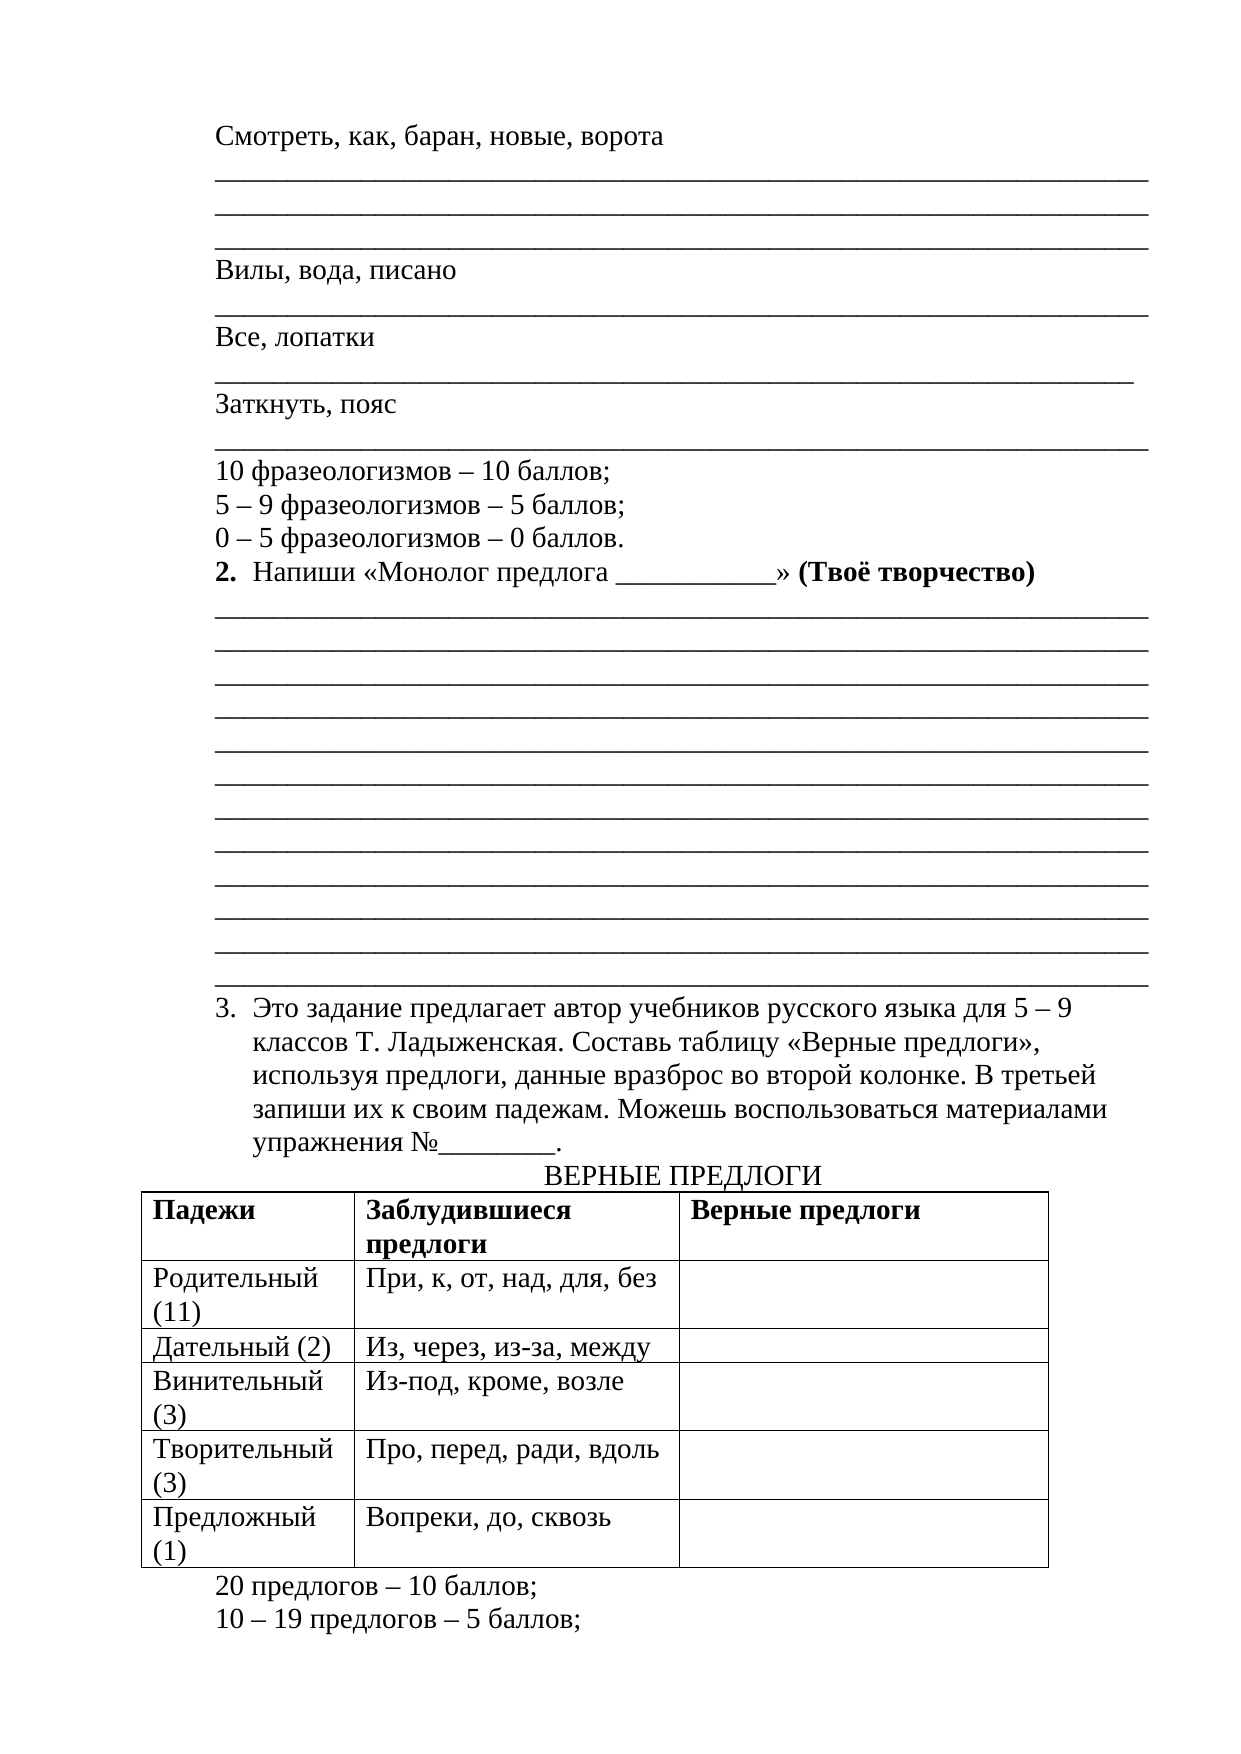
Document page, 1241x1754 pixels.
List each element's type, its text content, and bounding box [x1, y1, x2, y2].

list Это задание предлагает автор учебников русского языка для 5 – 9 классов Т. Ладыженская. Составь таблицу «Верные предлоги», используя предлоги, данные вразброс во второй колонке. В третьей запиши их к своим падежам. Можешь воспользоваться материалами упражнения №________. [215, 990, 1152, 1158]
table_cell [680, 1431, 1048, 1498]
table_cell Вопреки, до, сквозь [355, 1500, 679, 1567]
text 20 предлогов – 10 баллов; [215, 1568, 1152, 1601]
table_header Верные предлоги [680, 1193, 1048, 1259]
table_cell Про, перед, ради, вдоль [355, 1431, 679, 1498]
text Смотреть, как, баран, новые, ворота ________________________________________________________________ [215, 118, 1152, 185]
text ВЕРНЫЕ ПРЕДЛОГИ [215, 1158, 1152, 1191]
text ________________________________________________________________________________________________________________________________ [215, 185, 1152, 252]
table_cell Предложный (1) [142, 1500, 354, 1567]
table_cell [680, 1363, 1048, 1430]
table_header Заблудившиеся предлоги [355, 1193, 679, 1259]
table_cell Винительный (3) [142, 1363, 354, 1430]
table_cell Родительный (11) [142, 1261, 354, 1328]
table_cell Творительный (3) [142, 1431, 354, 1498]
table_cell Дательный (2) [142, 1329, 354, 1362]
table_cell Из-под, кроме, возле [355, 1363, 679, 1430]
text 0 – 5 фразеологизмов – 0 баллов. [215, 521, 1152, 554]
table_header Падежи [142, 1193, 354, 1259]
text ________________________________________________________________________________________________________________________________________________________________________________________________________________________________________________________________________________________________________________________________________________________________________________________________________________________________________________________________________________________________________________________________________________________________________________________________________________________________________________________________________________________________________________________________________________________________________________________________ [215, 588, 1152, 990]
text Все, лопатки _______________________________________________________________ [215, 319, 1152, 386]
text Вилы, вода, писано ________________________________________________________________ [215, 252, 1152, 319]
table_cell [680, 1261, 1048, 1328]
table_cell Из, через, из-за, между [355, 1329, 679, 1362]
text Заткнуть, пояс ________________________________________________________________ [215, 386, 1152, 453]
list Напиши «Монолог предлога ___________» (Твоё творчество) [215, 554, 1152, 588]
text 10 фразеологизмов – 10 баллов; [215, 453, 1152, 487]
table_cell [680, 1329, 1048, 1362]
table_cell [680, 1500, 1048, 1567]
text 5 – 9 фразеологизмов – 5 баллов; [215, 487, 1152, 521]
table_cell При, к, от, над, для, без [355, 1261, 679, 1328]
text 10 – 19 предлогов – 5 баллов; [215, 1601, 1152, 1635]
